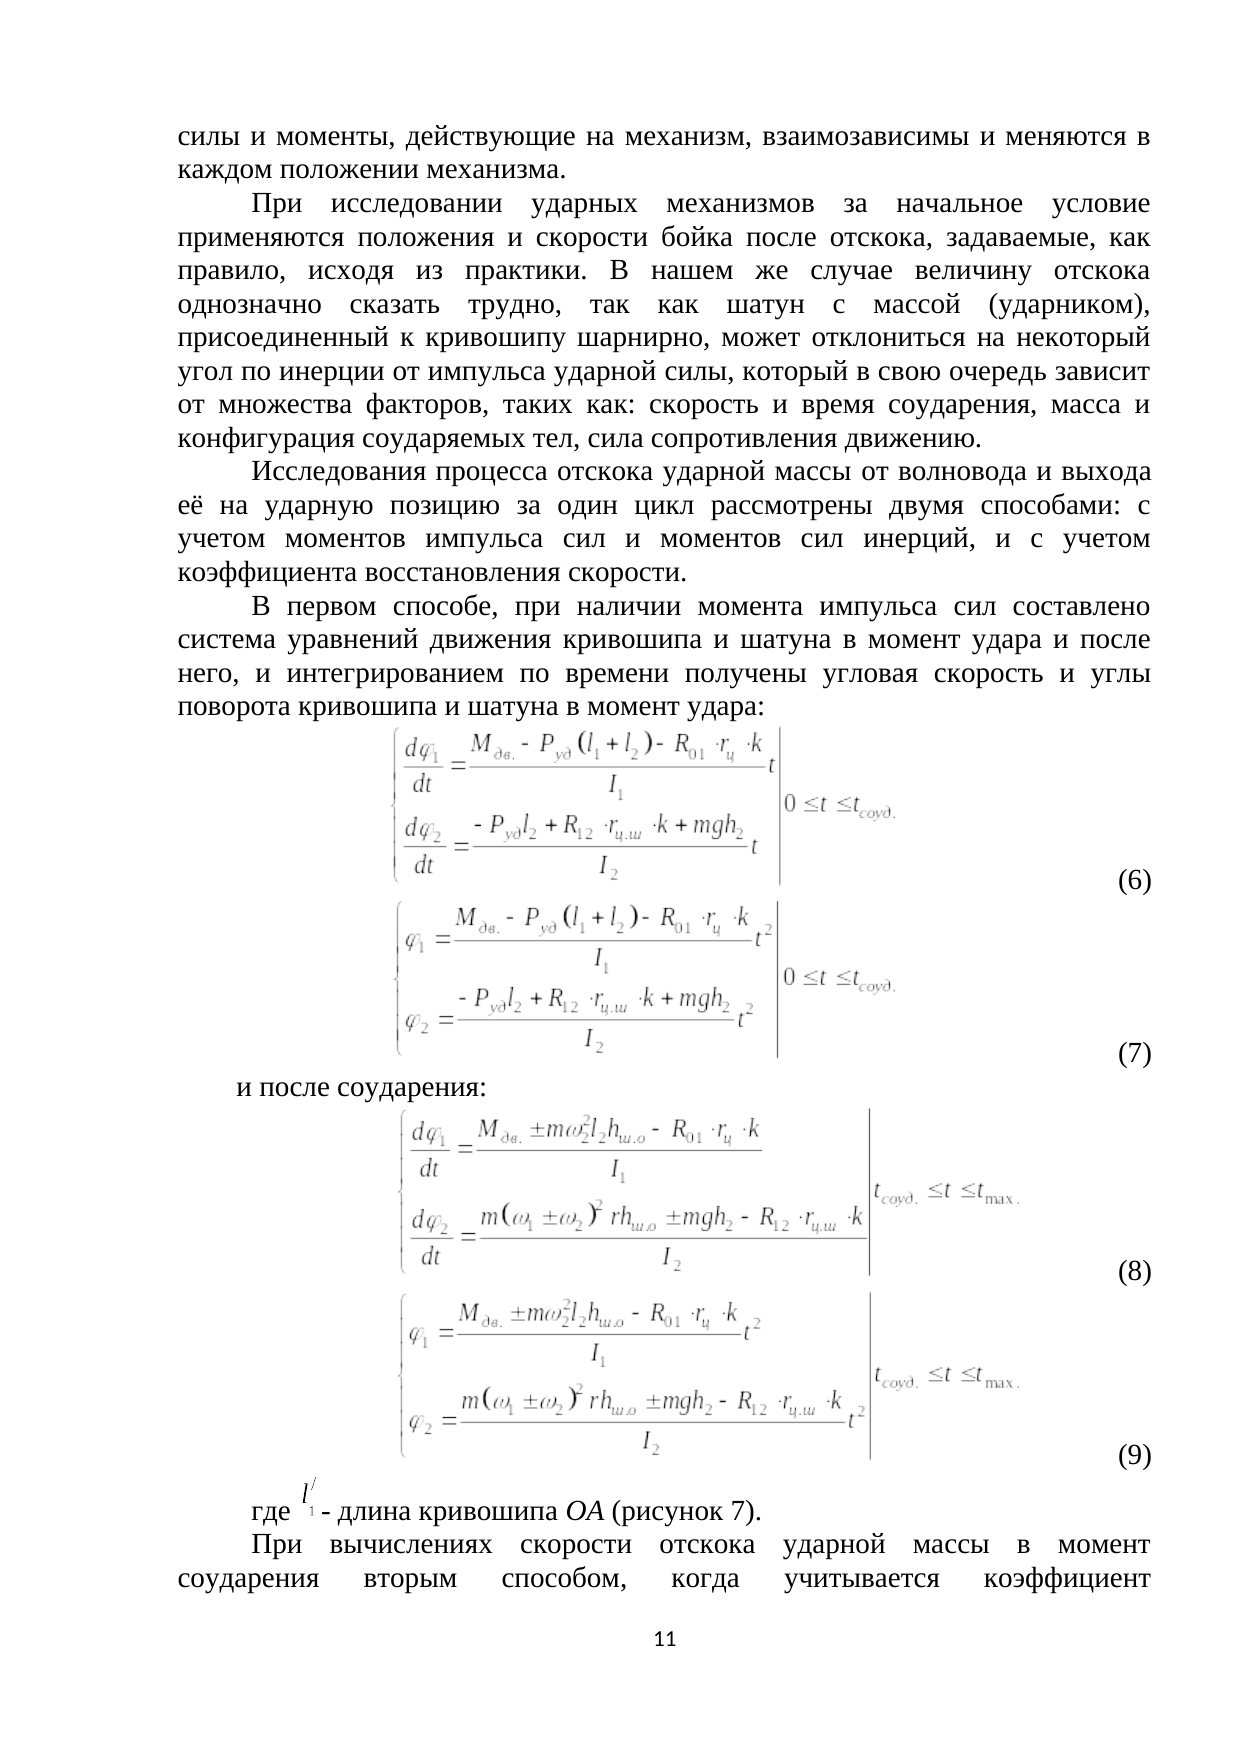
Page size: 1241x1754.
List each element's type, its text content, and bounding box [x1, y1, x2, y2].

text В первом способе, при наличии момента импульса сил составлено система уравнений движения кривошипа и шатуна в момент удара и после него, и интегрированием по времени получены угловая скорость и углы поворота кривошипа и шатуна в момент удара: [177, 588, 1152, 722]
text (7) [177, 896, 1152, 1069]
text При исследовании ударных механизмов за начальное условие применяются положения и скорости бойка после отскока, задаваемые, как правило, исходя из практики. В нашем же случае величину отскока однозначно сказать трудно, так как шатун с массой (ударником), присоединенный к кривошипу шарнирно, может отклониться на некоторый угол по инерции от импульса ударной силы, который в свою очередь зависит от множества факторов, таких как: скорость и время соударения, масса и конфигурация соударяемых тел, сила сопротивления движению. [177, 185, 1152, 453]
text где - длина кривошипа ОА (рисунок 7). [177, 1471, 1152, 1526]
text (8) [44, 1103, 1152, 1287]
text Исследования процесса отскока ударной массы от волновода и выхода её на ударную позицию за один цикл рассмотрены двумя способами: с учетом моментов импульса сил и моментов сил инерций, и с учетом коэффициента восстановления скорости. [177, 453, 1152, 588]
text и после соударения: [177, 1069, 1152, 1103]
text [177, 1526, 1152, 1593]
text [177, 118, 1152, 185]
text (9) [118, 1287, 1152, 1471]
text (6) [177, 722, 1152, 896]
